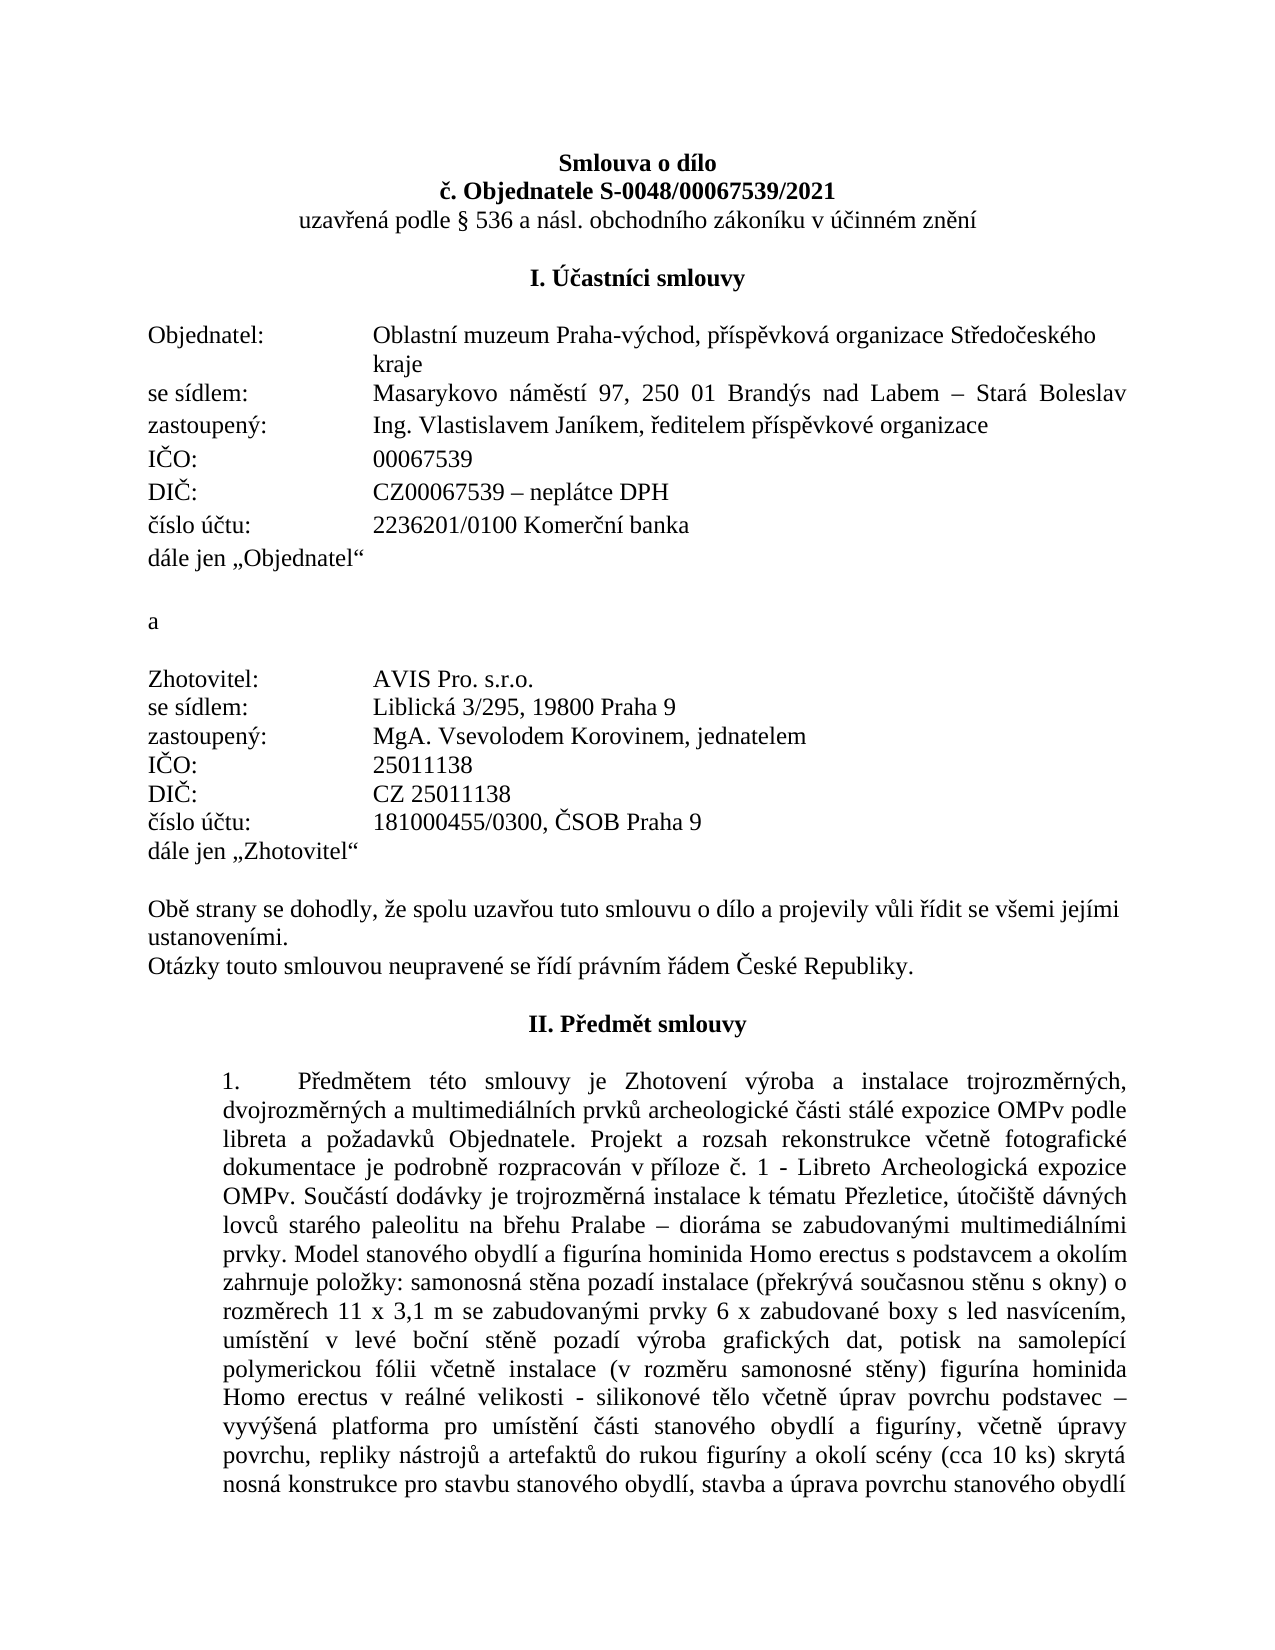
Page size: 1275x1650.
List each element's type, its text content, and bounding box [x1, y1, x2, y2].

text Obě strany se dohodly, že spolu uzavřou tuto smlouvu o dílo a projevily vůli řídit se všemi jejími ustanoveními. [148, 894, 1127, 951]
text DIČ: CZ00067539 – neplátce DPH [148, 477, 1127, 505]
text Objednatel: Oblastní muzeum Praha-východ, příspěvková organizace Středočeského kraje [148, 320, 1127, 378]
text Smlouva o dílo [148, 148, 1127, 176]
text se sídlem: Liblická 3/295, 19800 Praha 9 [148, 692, 1127, 721]
text IČO: 25011138 [148, 750, 1127, 779]
text č. Objednatele S-0048/00067539/2021 [148, 176, 1127, 205]
text zastoupený: MgA. Vsevolodem Korovinem, jednatelem [148, 721, 1127, 750]
text dále jen „Zhotovitel“ [148, 836, 1127, 865]
text IČO: 00067539 [148, 444, 1127, 472]
text DIČ: CZ 25011138 [148, 779, 1127, 807]
text uzavřená podle § 536 a násl. obchodního zákoníku v účinném znění [148, 205, 1127, 234]
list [221, 1066, 1127, 1497]
text I. Účastníci smlouvy [148, 263, 1127, 291]
text číslo účtu: 2236201/0100 Komerční banka [148, 510, 1127, 538]
text dále jen „Objednatel“ [148, 543, 1127, 571]
text číslo účtu: 181000455/0300, ČSOB Praha 9 [148, 807, 1127, 836]
text Zhotovitel: AVIS Pro. s.r.o. [148, 664, 1127, 692]
text se sídlem: Masarykovo náměstí 97, 250 01 Brandýs nad Labem – Stará Boleslav zastoupený: Ing. Vlastislavem Janíkem, ředitelem příspěvkové organizace [148, 378, 1127, 439]
text Otázky touto smlouvou neupravené se řídí právním řádem České Republiky. [148, 951, 1127, 980]
text a [148, 606, 1127, 635]
text II. Předmět smlouvy [148, 1009, 1127, 1037]
